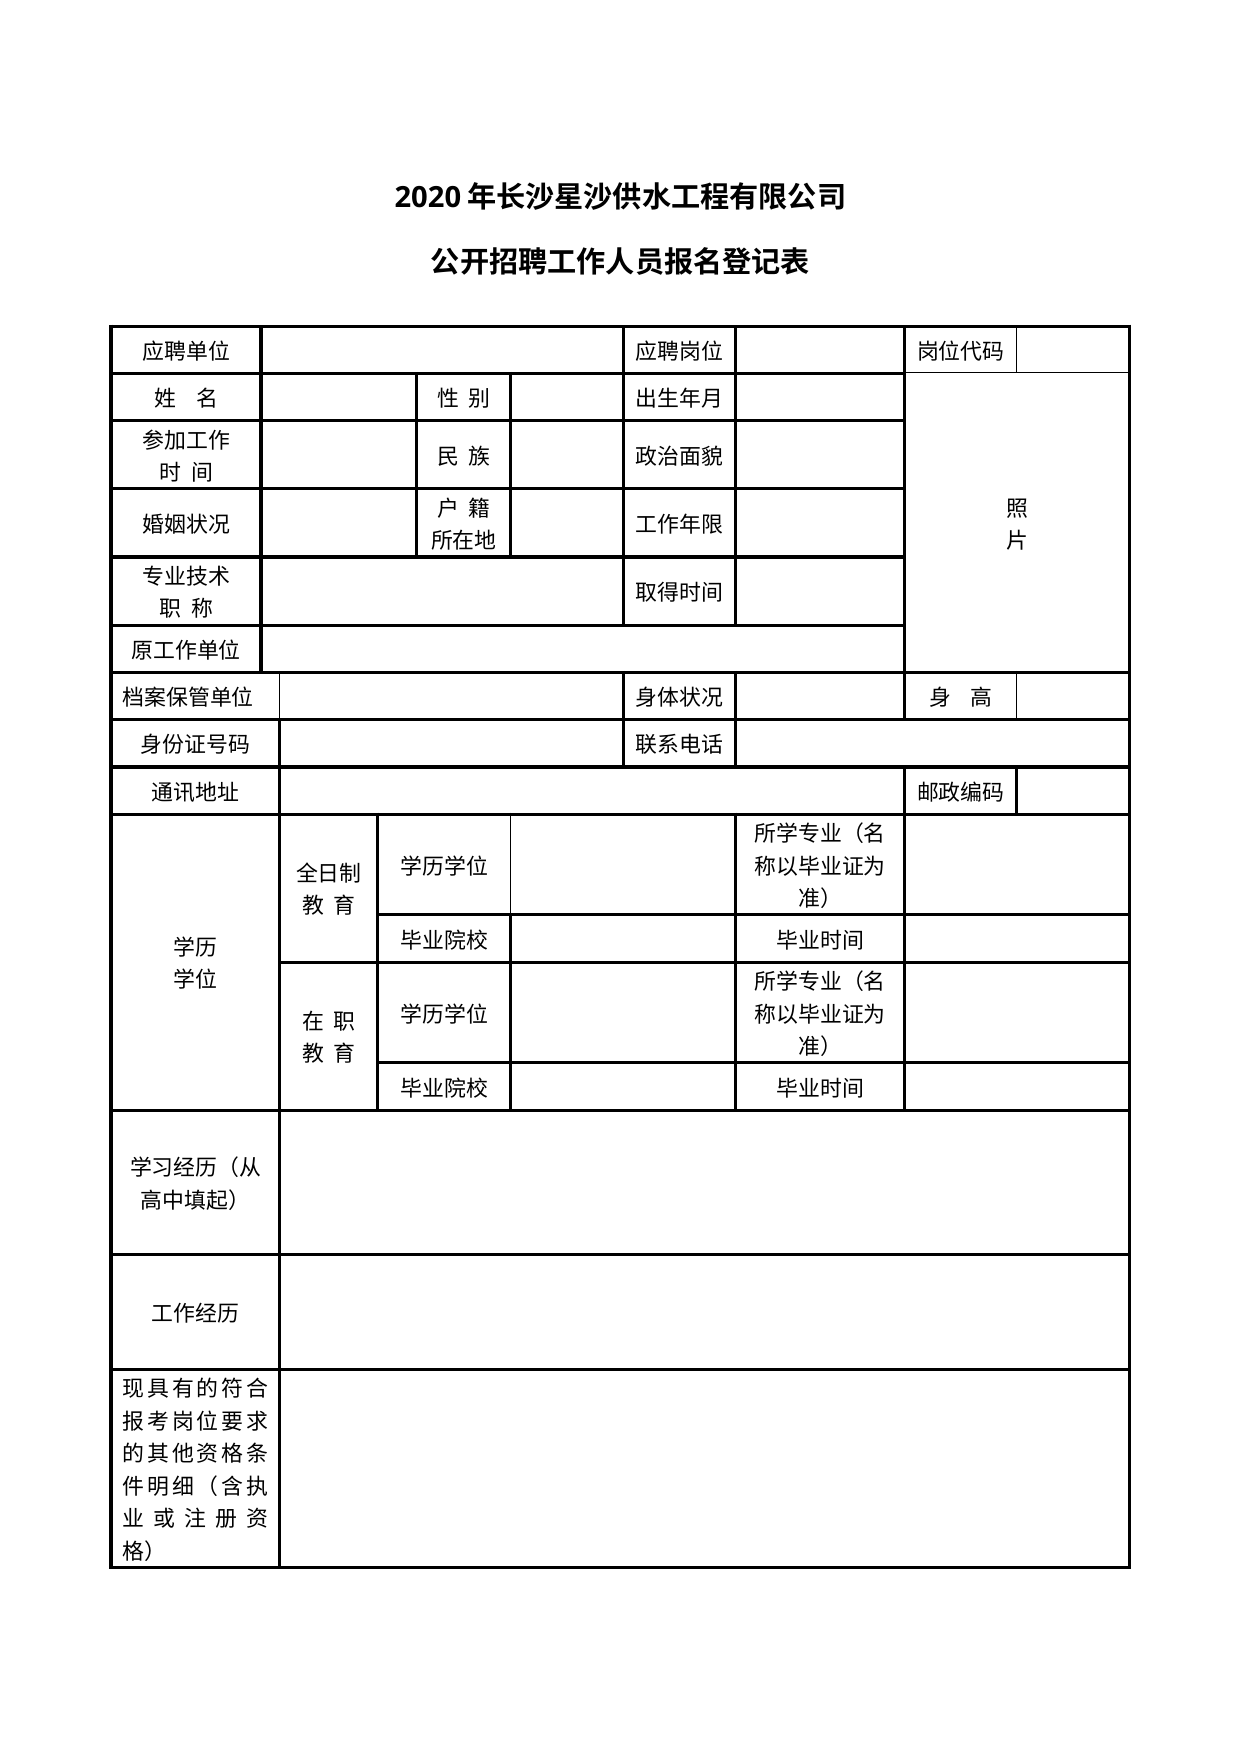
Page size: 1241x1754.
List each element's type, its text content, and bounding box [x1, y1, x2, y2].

table_cell 姓 名 [113, 375, 259, 419]
table_cell [512, 490, 622, 555]
table_cell [281, 721, 622, 765]
table_cell [512, 964, 734, 1061]
table_cell [280, 674, 622, 718]
table_cell 毕业院校 [379, 1064, 509, 1108]
text 公开招聘工作人员报名登记表 [187, 227, 1053, 292]
table_cell [281, 1256, 1128, 1368]
table_cell 民 族 [418, 422, 509, 487]
table_cell 邮政编码 [906, 769, 1015, 813]
table_cell 身份证号码 [113, 721, 278, 765]
table_cell 性 别 [418, 375, 509, 419]
table_cell 专业技术 职 称 [113, 559, 259, 623]
table_cell [511, 816, 734, 913]
table_cell [512, 375, 622, 419]
table_header [263, 328, 622, 372]
table_cell [281, 1371, 1128, 1566]
table_cell 现具有的符合报考岗位要求的其他资格条件明细（含执业或注册资格） [113, 1371, 278, 1566]
table_cell [281, 769, 903, 813]
table_cell [737, 422, 903, 487]
table_header 岗位代码 [906, 328, 1016, 372]
table_cell 毕业时间 [737, 916, 903, 961]
table_cell 婚姻状况 [113, 490, 259, 555]
table_cell [737, 721, 1128, 765]
table_header 应聘单位 [113, 328, 259, 372]
table_cell 通讯地址 [113, 769, 278, 813]
table_cell 户 籍 所在地 [418, 490, 509, 555]
table_cell 联系电话 [625, 721, 734, 765]
table_cell 原工作单位 [113, 627, 259, 671]
table_cell [263, 375, 415, 419]
table_cell [512, 1064, 734, 1108]
table_cell 照 片 [906, 373, 1128, 671]
table_cell 所学专业（名称以毕业证为准） [737, 964, 903, 1061]
table_cell [512, 422, 622, 487]
table_cell 毕业院校 [379, 916, 509, 961]
table_header 应聘岗位 [625, 328, 734, 372]
table_cell [737, 559, 903, 623]
table_cell 全日制 教 育 [281, 816, 376, 961]
table_cell [1017, 674, 1128, 718]
text 2020年长沙星沙供水工程有限公司 [187, 162, 1053, 227]
table_cell 学历 学位 [113, 816, 278, 1108]
table_cell 所学专业（名称以毕业证为准） [737, 816, 903, 913]
table_cell 在 职 教 育 [281, 964, 376, 1108]
table_cell 学历学位 [379, 816, 510, 913]
table_cell [737, 674, 903, 718]
table_cell [1018, 769, 1128, 813]
table_header [737, 328, 903, 372]
table_cell [263, 490, 415, 555]
table_cell 档案保管单位 [113, 674, 279, 718]
table_cell [737, 490, 903, 555]
table_cell [512, 916, 734, 961]
table_cell [906, 916, 1128, 961]
table_cell 身 高 [906, 674, 1016, 718]
table_header [1017, 328, 1128, 372]
table_cell 政治面貌 [625, 422, 734, 487]
table_cell 取得时间 [625, 559, 734, 623]
table_cell 毕业时间 [737, 1064, 903, 1108]
table_cell 身体状况 [625, 674, 734, 718]
table_cell [906, 964, 1128, 1061]
table_cell 学习经历（从高中填起） [113, 1112, 278, 1253]
table_cell 学历学位 [379, 964, 509, 1061]
table_cell [906, 1064, 1128, 1108]
table_cell [737, 375, 903, 419]
table_cell 参加工作 时 间 [113, 422, 259, 487]
table_cell 工作年限 [625, 490, 734, 555]
table_cell [263, 627, 903, 671]
table_cell [906, 816, 1128, 913]
table_cell [263, 422, 415, 487]
table_cell [281, 1112, 1128, 1253]
table_cell 工作经历 [113, 1256, 278, 1368]
table_cell [263, 559, 622, 623]
table_cell 出生年月 [625, 375, 734, 419]
